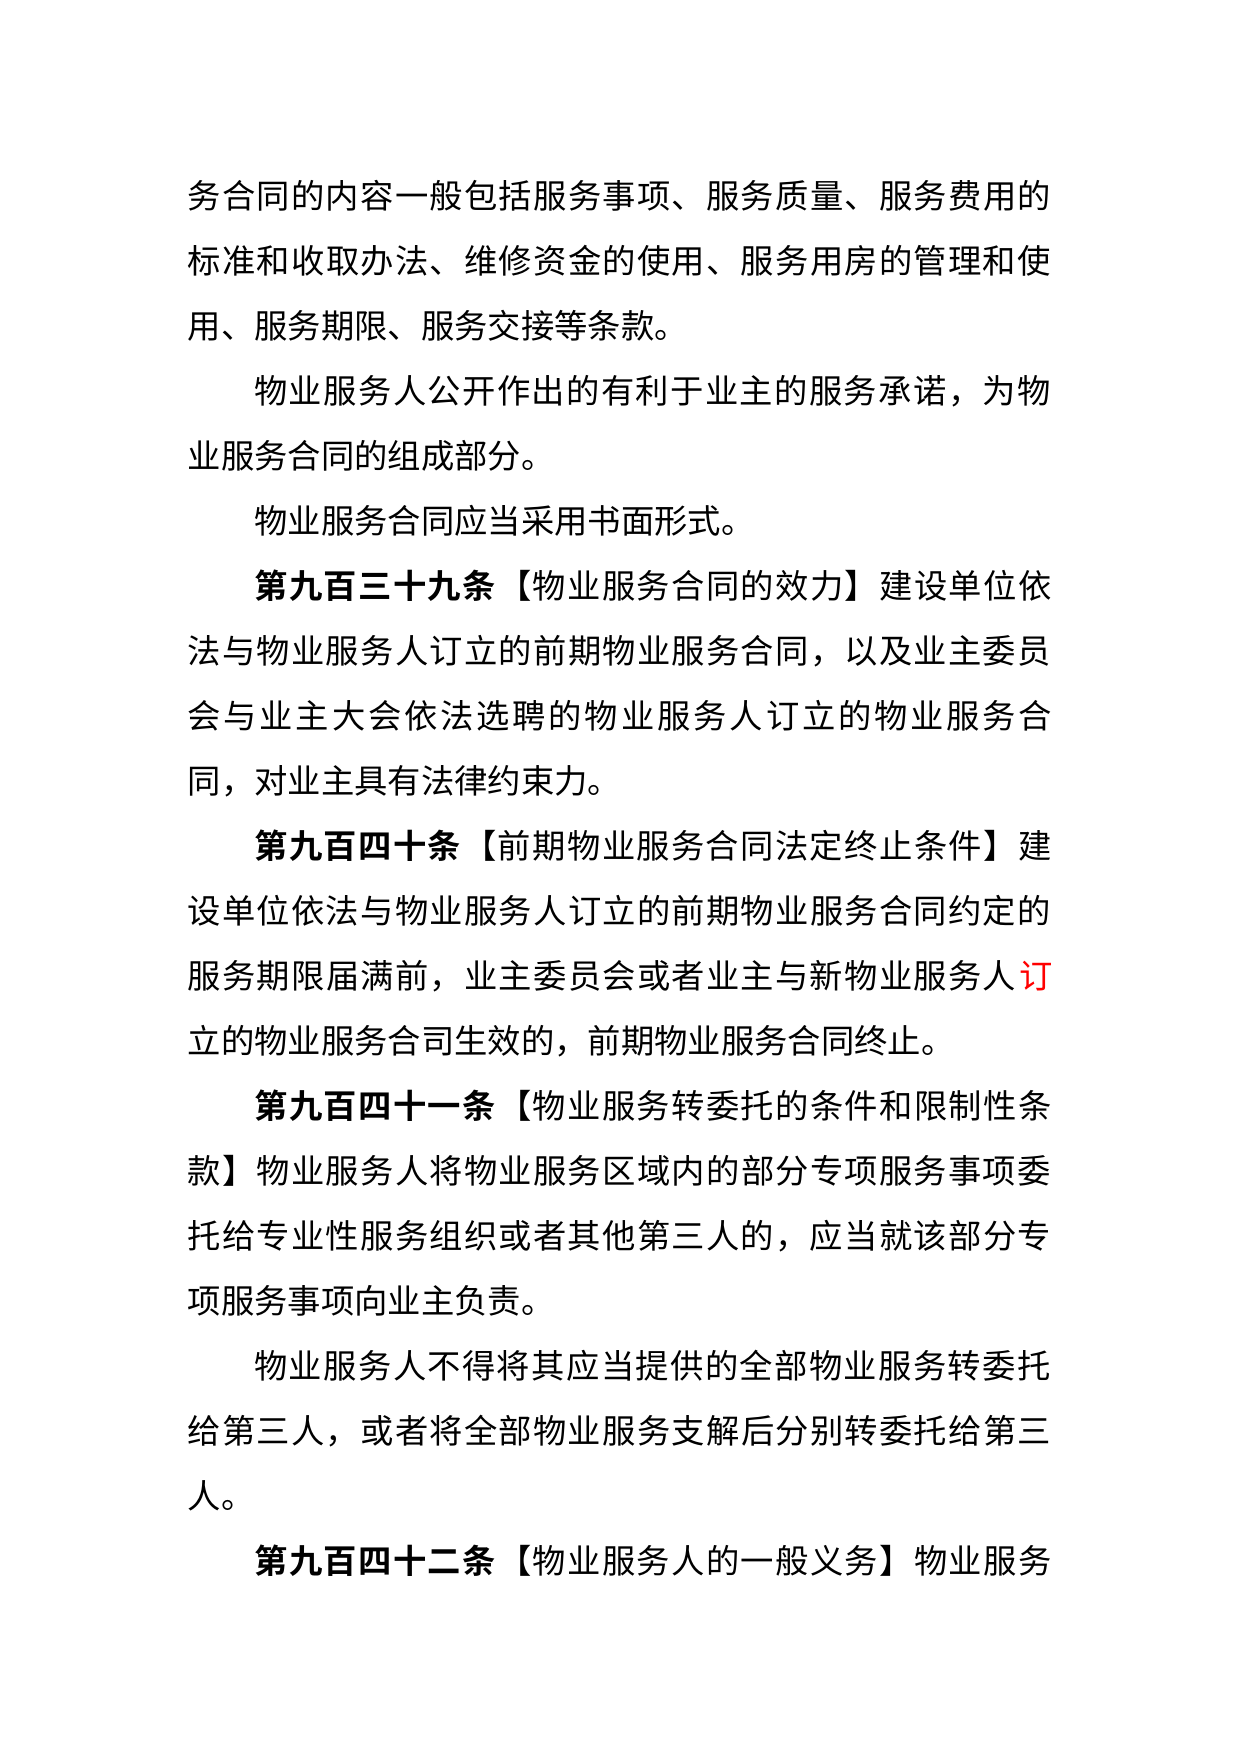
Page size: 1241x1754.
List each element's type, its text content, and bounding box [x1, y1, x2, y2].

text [187, 1527, 1053, 1592]
text 物业服务人公开作出的有利于业主的服务承诺，为物业服务合同的组成部分。 [187, 357, 1053, 487]
text 物业服务合同应当采用书面形式。 [187, 487, 1053, 552]
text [187, 162, 1053, 357]
text 物业服务人不得将其应当提供的全部物业服务转委托给第三人，或者将全部物业服务支解后分别转委托给第三人。 [187, 1332, 1053, 1527]
text 第九百三十九条【物业服务合同的效力】建设单位依法与物业服务人订立的前期物业服务合同，以及业主委员会与业主大会依法选聘的物业服务人订立的物业服务合同，对业主具有法律约束力。 [187, 552, 1053, 812]
text 第九百四十条【前期物业服务合同法定终止条件】建设单位依法与物业服务人订立的前期物业服务合同约定的服务期限届满前，业主委员会或者业主与新物业服务人订立的物业服务合司生效的，前期物业服务合同终止。 [187, 812, 1053, 1072]
text 第九百四十一条【物业服务转委托的条件和限制性条款】物业服务人将物业服务区域内的部分专项服务事项委托给专业性服务组织或者其他第三人的，应当就该部分专项服务事项向业主负责。 [187, 1072, 1053, 1332]
